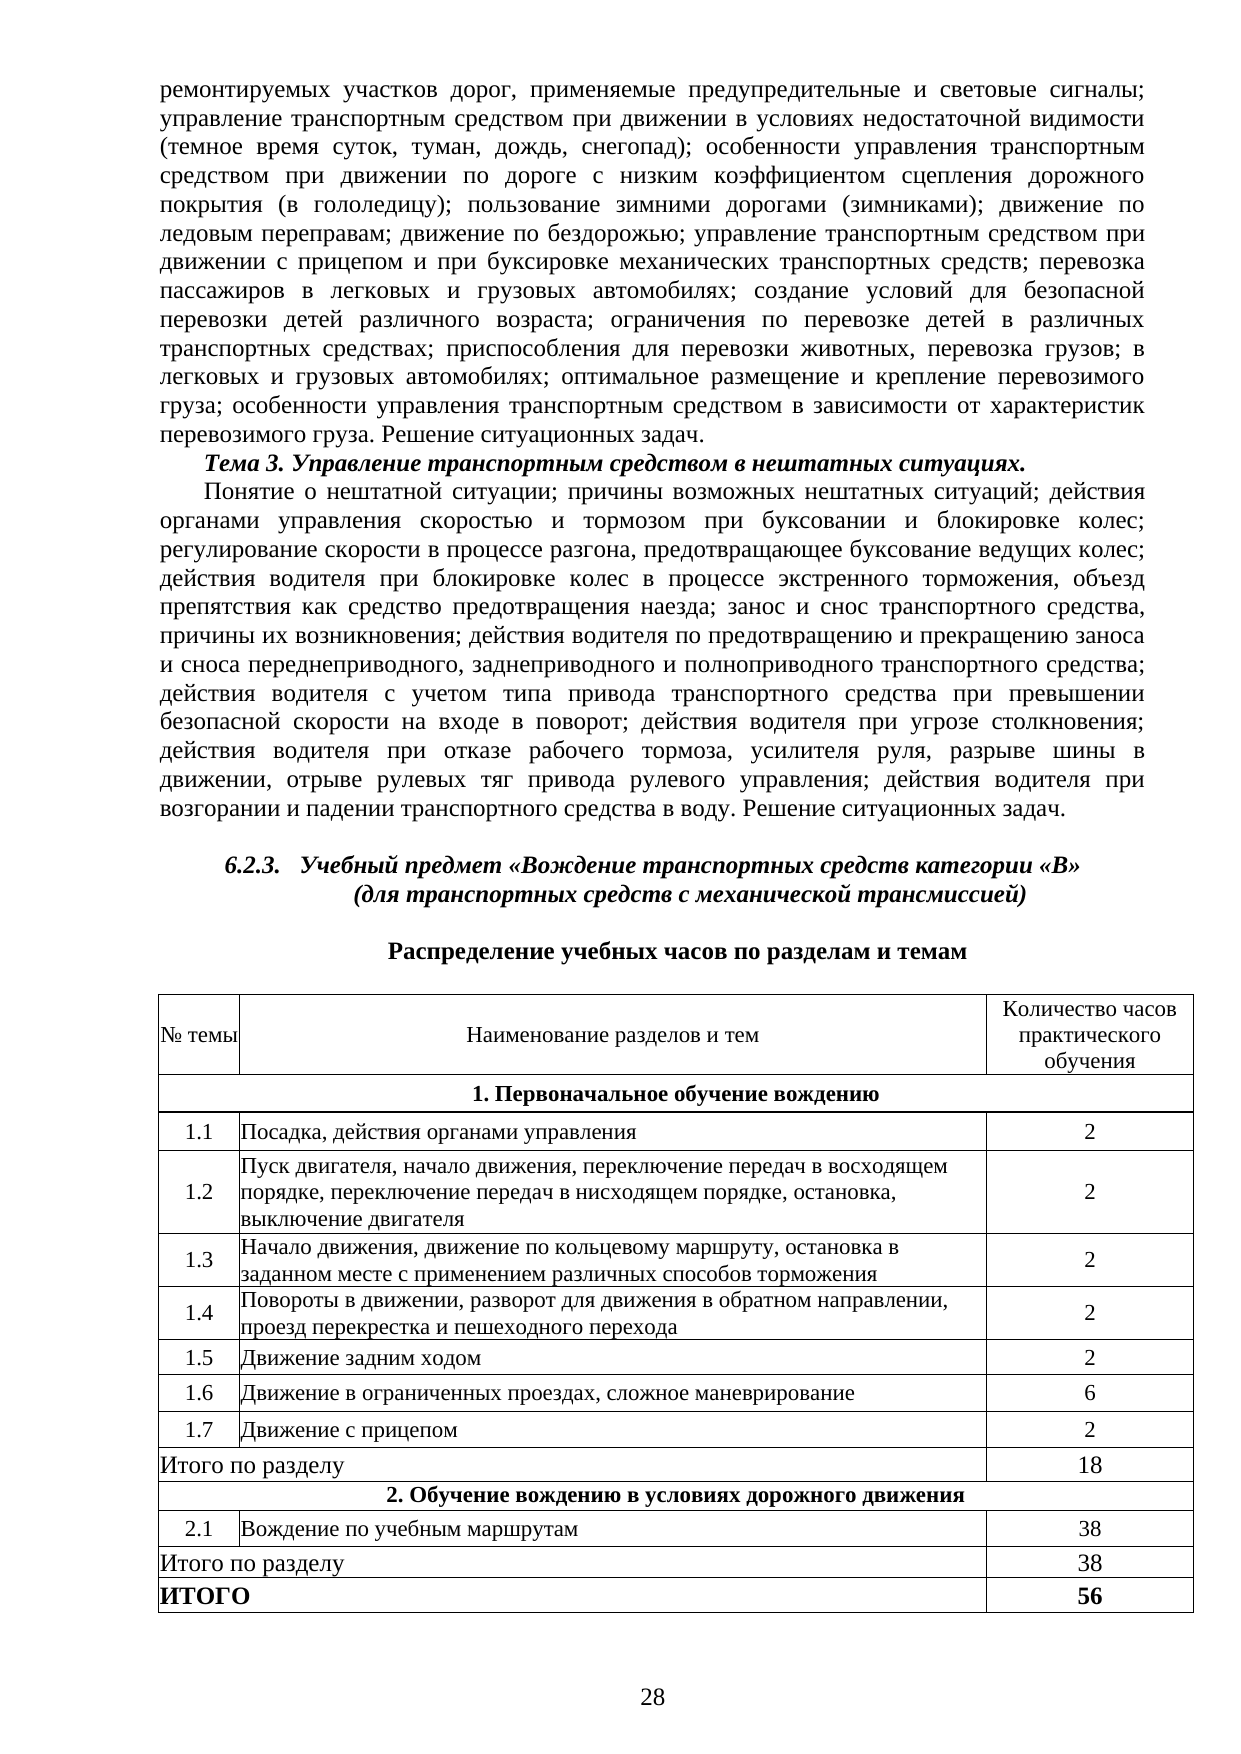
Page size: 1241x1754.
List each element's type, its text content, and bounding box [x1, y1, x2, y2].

table_cell Движение в ограниченных проездах, сложное маневрирование [240, 1375, 986, 1411]
table_cell 38 [987, 1547, 1193, 1577]
table_cell 2.1 [159, 1511, 239, 1546]
text Распределение учебных часов по разделам и темам [209, 936, 1146, 965]
table_cell Начало движения, движение по кольцевому маршруту, остановка в заданном месте с применением различных способов торможения [240, 1234, 986, 1286]
list Учебный предмет «Вождение транспортных средств категории «В» [159, 850, 1146, 879]
table_cell 2 [987, 1340, 1193, 1374]
table_cell 1. Первоначальное обучение вождению [159, 1075, 1193, 1111]
table_cell 1.3 [159, 1234, 239, 1286]
table_cell 18 [987, 1448, 1193, 1481]
table_cell 1.4 [159, 1287, 239, 1339]
table_cell Посадка, действия органами управления [240, 1113, 986, 1150]
text Понятие о нештатной ситуации; причины возможных нештатных ситуаций; действия органами управления скоростью и тормозом при буксовании и блокировке колес; регулирование скорости в процессе разгона, предотвращающее буксование ведущих колес; действия водителя при блокировке колес в процессе экстренного торможения, объезд препятствия как средство предотвращения наезда; занос и снос транспортного средства, причины их возникновения; действия водителя по предотвращению и прекращению заноса и сноса переднеприводного, заднеприводного и полноприводного транспортного средства; действия водителя с учетом типа привода транспортного средства при превышении безопасной скорости на входе в поворот; действия водителя при угрозе столкновения; действия водителя при отказе рабочего тормоза, усилителя руля, разрыве шины в движении, отрыве рулевых тяг привода рулевого управления; действия водителя при возгорании и падении транспортного средства в воду. Решение ситуационных задач. [159, 476, 1146, 821]
table_cell 2 [987, 1113, 1193, 1150]
table_cell 56 [987, 1578, 1193, 1612]
text Тема 3. Управление транспортным средством в нештатных ситуациях. [159, 448, 1146, 476]
text (для транспортных средств с механической трансмиссией) [234, 879, 1146, 908]
table_cell Вождение по учебным маршрутам [240, 1511, 986, 1546]
table_cell 2 [987, 1287, 1193, 1339]
table_header Количество часов практического обучения [987, 995, 1193, 1074]
table_cell Движение задним ходом [240, 1340, 986, 1374]
table_header Наименование разделов и тем [240, 995, 986, 1074]
table_cell 2 [987, 1412, 1193, 1447]
table_cell Движение с прицепом [240, 1412, 986, 1447]
table_cell 6 [987, 1375, 1193, 1411]
table_header № темы [159, 995, 239, 1074]
table_cell 2 [987, 1234, 1193, 1286]
table_cell 1.2 [159, 1151, 239, 1232]
table_cell 1.1 [159, 1113, 239, 1150]
table_cell Пуск двигателя, начало движения, переключение передач в восходящем порядке, переключение передач в нисходящем порядке, остановка, выключение двигателя [240, 1151, 986, 1232]
table_cell Повороты в движении, разворот для движения в обратном направлении, проезд перекрестка и пешеходного перехода [240, 1287, 986, 1339]
table_cell 1.7 [159, 1412, 239, 1447]
table_cell ИТОГО [159, 1578, 986, 1612]
table_cell Итого по разделу [159, 1547, 986, 1577]
table_cell 1.5 [159, 1340, 239, 1374]
table_cell 2 [987, 1151, 1193, 1232]
table_cell 38 [987, 1511, 1193, 1546]
table_cell Итого по разделу [159, 1448, 986, 1481]
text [159, 74, 1146, 448]
table_cell 2. Обучение вождению в условиях дорожного движения [159, 1482, 1193, 1510]
table_cell 1.6 [159, 1375, 239, 1411]
